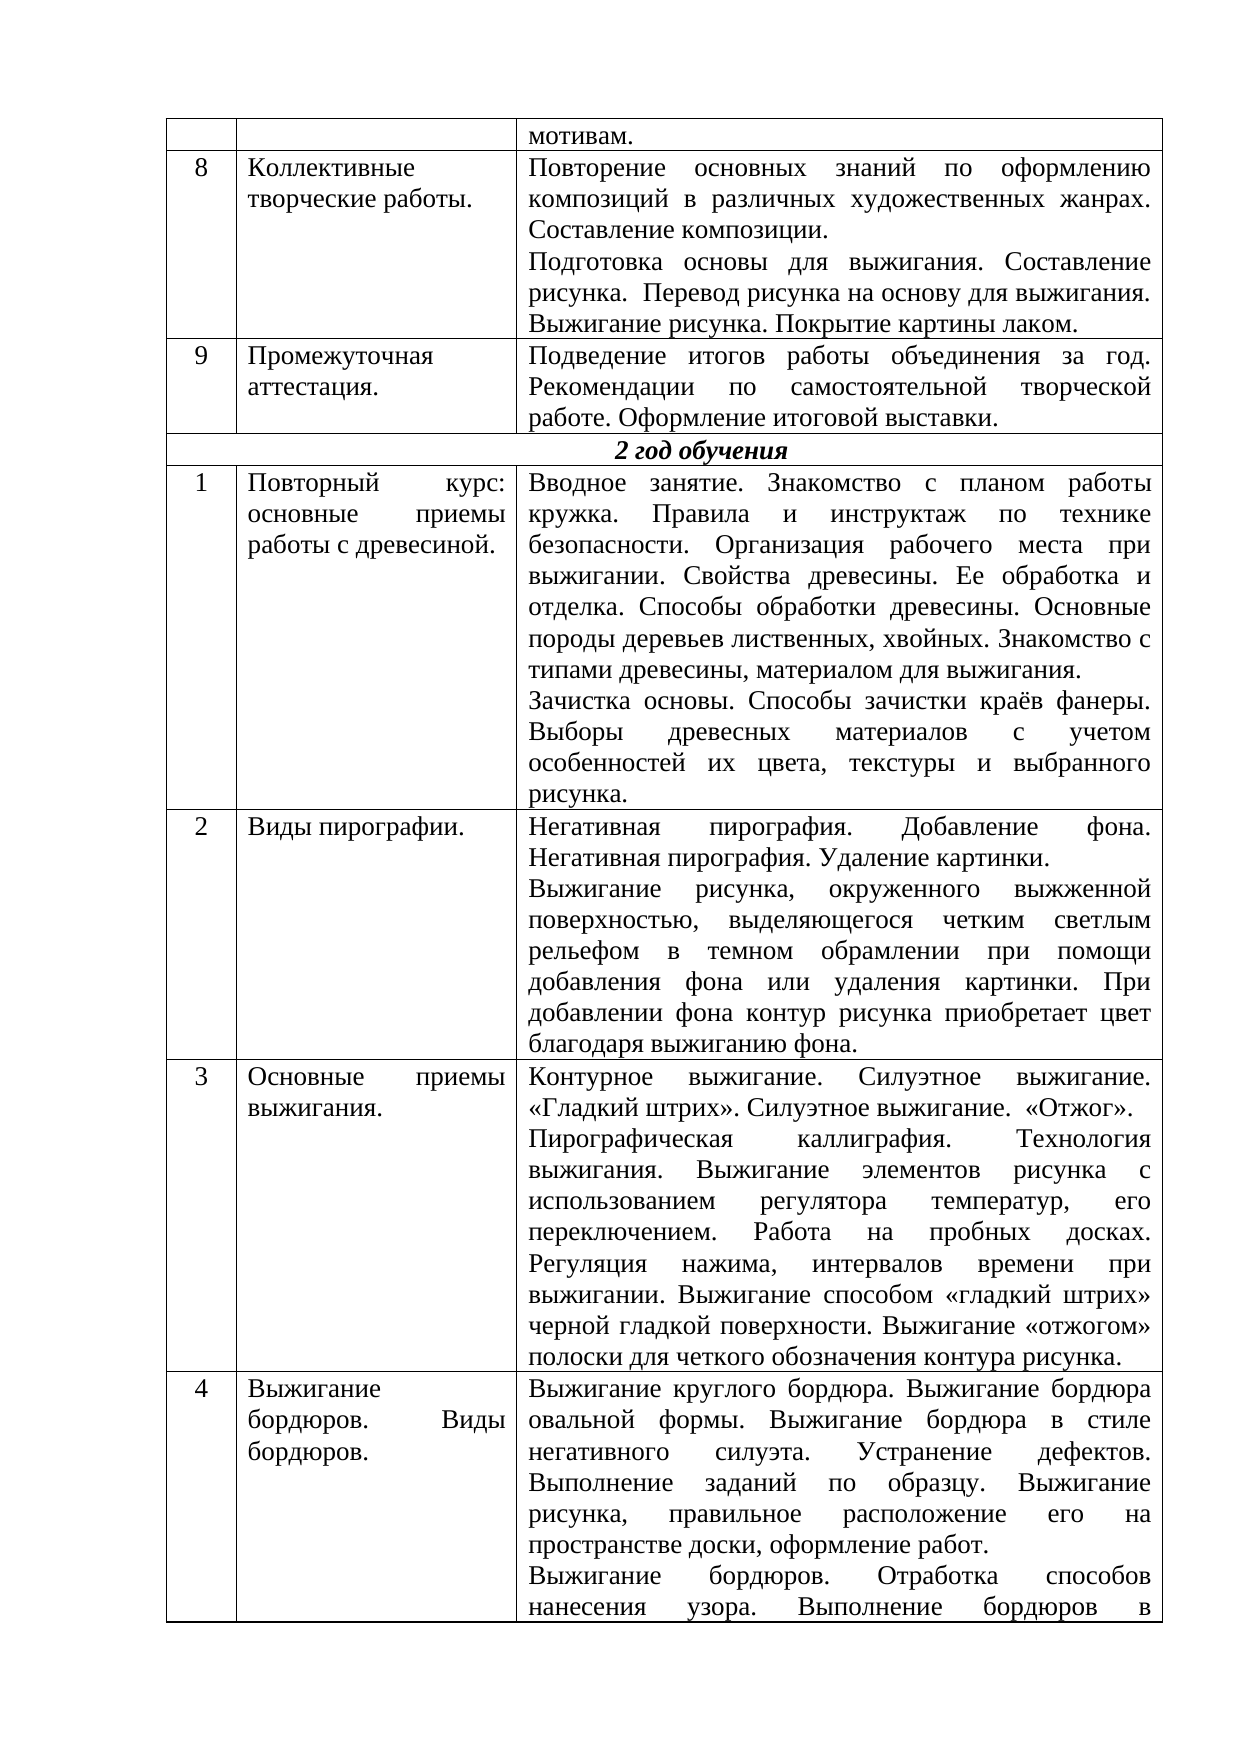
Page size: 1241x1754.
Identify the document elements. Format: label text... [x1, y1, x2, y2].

table_cell 8 [167, 151, 236, 338]
table_cell Виды пирографии. [237, 810, 516, 1059]
table_cell 4 [167, 1372, 236, 1621]
table_cell 9 [167, 339, 236, 433]
table_cell Основные приемы выжигания. [237, 1060, 516, 1371]
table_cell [517, 119, 1162, 150]
table_cell 2 год обучения [167, 434, 1162, 465]
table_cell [237, 1372, 516, 1621]
table_cell Повторение основных знаний по оформлению композиций в различных художественных жанрах. Составление композиции. Подготовка основы для выжигания. Составление рисунка. Перевод рисунка на основу для выжигания. Выжигание рисунка. Покрытие картины лаком. [517, 151, 1162, 338]
table_cell 2 [167, 810, 236, 1059]
table_cell Подведение итогов работы объединения за год. Рекомендации по самостоятельной творческой работе. Оформление итоговой выставки. [517, 339, 1162, 433]
table_cell Вводное занятие. Знакомство с планом работы кружка. Правила и инструктаж по технике безопасности. Организация рабочего места при выжигании. Свойства древесины. Ее обработка и отделка. Способы обработки древесины. Основные породы деревьев лиственных, хвойных. Знакомство с типами древесины, материалом для выжигания. Зачистка основы. Способы зачистки краёв фанеры. Выборы древесных материалов с учетом особенностей их цвета, текстуры и выбранного рисунка. [517, 466, 1162, 808]
table_cell Повторный курс: основные приемы работы с древесиной. [237, 466, 516, 808]
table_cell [517, 1372, 1162, 1621]
table_cell 7 [167, 119, 236, 150]
table_cell 1 [167, 466, 236, 808]
table_cell Коллективные творческие работы. [237, 151, 516, 338]
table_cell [237, 119, 516, 150]
table_cell 3 [167, 1060, 236, 1371]
table_cell Промежуточная аттестация. [237, 339, 516, 433]
table_cell Контурное выжигание. Силуэтное выжигание. «Гладкий штрих». Силуэтное выжигание. «Отжог». Пирографическая каллиграфия. Технология выжигания. Выжигание элементов рисунка с использованием регулятора температур, его переключением. Работа на пробных досках. Регуляция нажима, интервалов времени при выжигании. Выжигание способом «гладкий штрих» черной гладкой поверхности. Выжигание «отжогом» полоски для четкого обозначения контура рисунка. [517, 1060, 1162, 1371]
table_cell Негативная пирография. Добавление фона. Негативная пирография. Удаление картинки. Выжигание рисунка, окруженного выжженной поверхностью, выделяющегося четким светлым рельефом в темном обрамлении при помощи добавления фона или удаления картинки. При добавлении фона контур рисунка приобретает цвет благодаря выжиганию фона. [517, 810, 1162, 1059]
